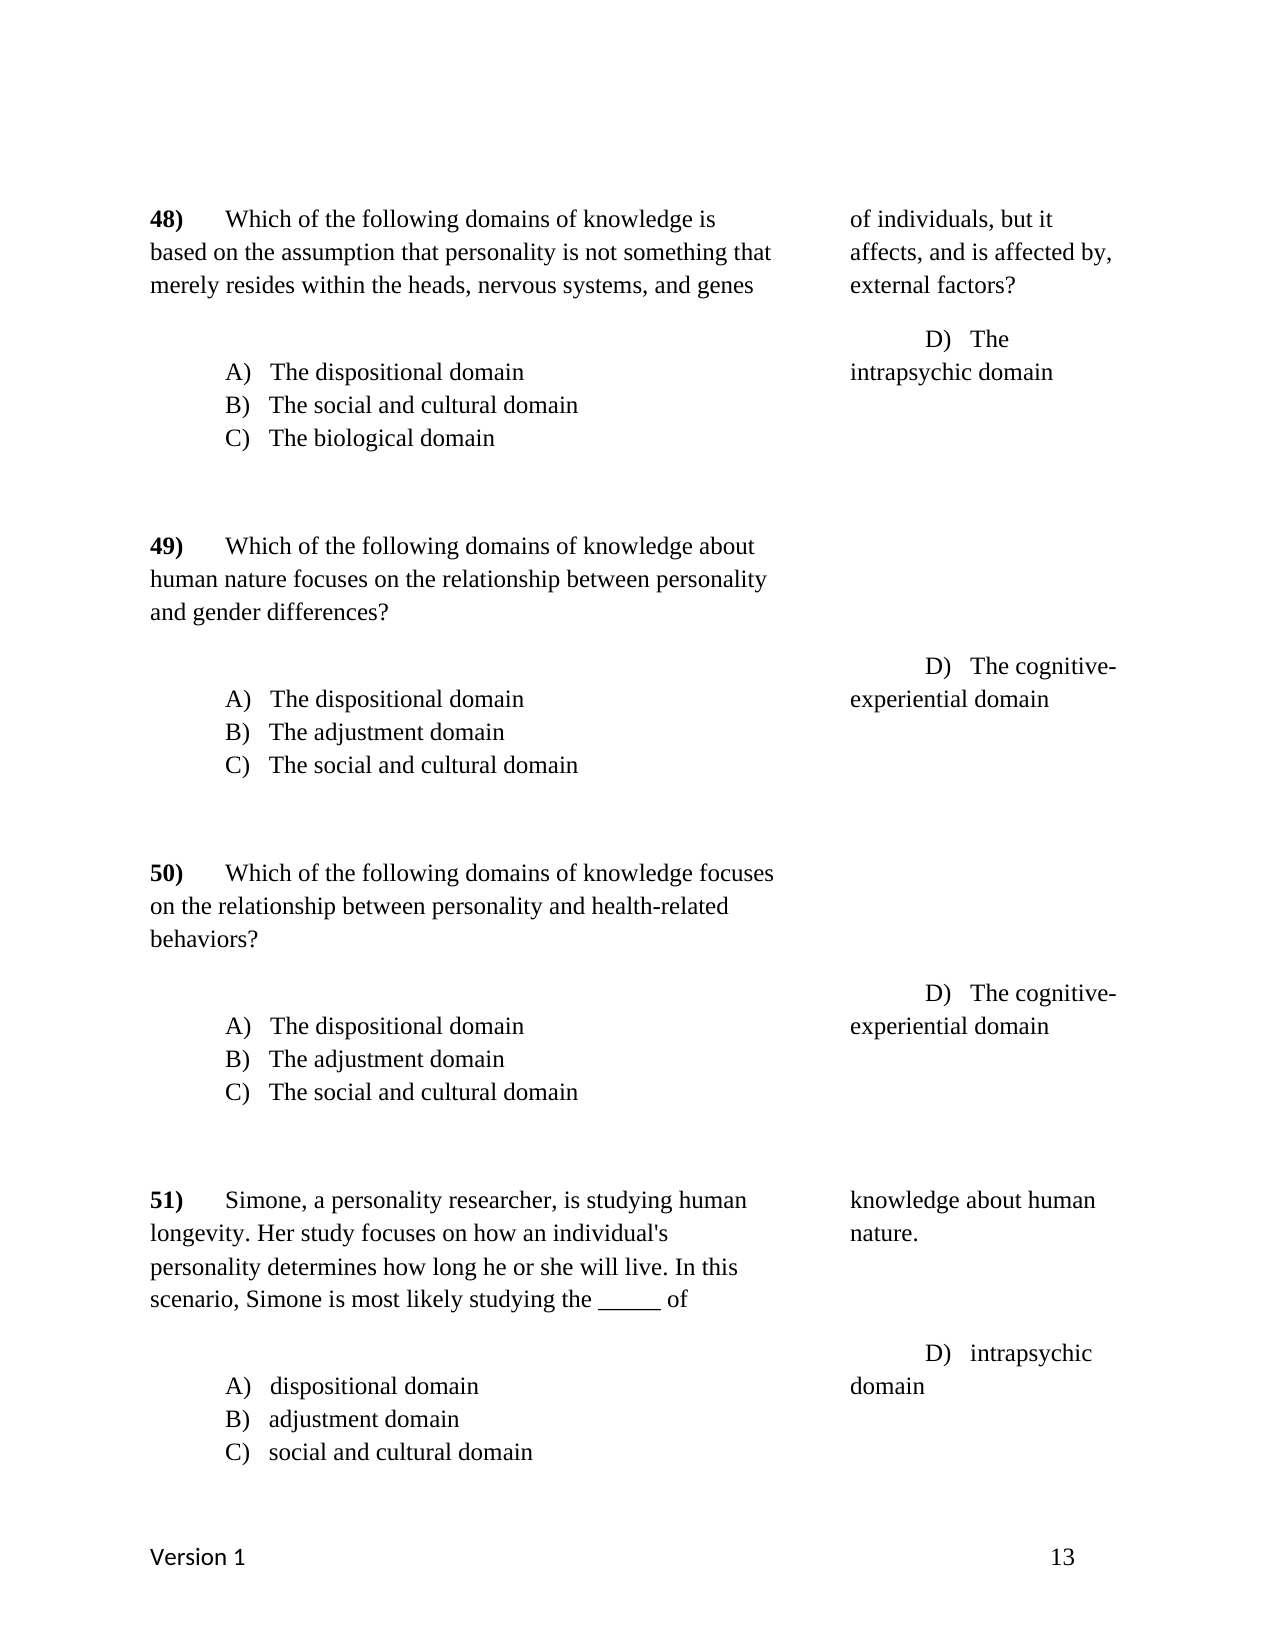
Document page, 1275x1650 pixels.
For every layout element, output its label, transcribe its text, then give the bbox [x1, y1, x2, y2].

text A) The dispositional domain B) The adjustment domain C) The social and cultural domain D) The cognitive-experiential domain [850, 978, 1125, 1073]
text A) The dispositional domain B) The adjustment domain C) The social and cultural domain D) The cognitive-experiential domain [150, 651, 775, 779]
text 49) Which of the following domains of knowledge about human nature focuses on the relationship between personality and gender differences? [150, 531, 775, 626]
text A) The dispositional domain B) The adjustment domain C) The social and cultural domain D) The cognitive-experiential domain [850, 651, 1125, 746]
text 51) Simone, a personality researcher, is studying human longevity. Her study focuses on how an individual's personality determines how long he or she will live. In this scenario, Simone is most likely studying the _____ of knowledge about human nature. [850, 1186, 1125, 1247]
text A) dispositional domain B) adjustment domain C) social and cultural domain D) intrapsychic domain [850, 1338, 1125, 1433]
text A) The dispositional domain B) The social and cultural domain C) The biological domain D) The intrapsychic domain [150, 324, 775, 452]
text 50) Which of the following domains of knowledge focuses on the relationship between personality and health-related behaviors? [150, 858, 775, 953]
text 51) Simone, a personality researcher, is studying human longevity. Her study focuses on how an individual's personality determines how long he or she will live. In this scenario, Simone is most likely studying the _____ of knowledge about human nature. [150, 1186, 775, 1313]
text 48) Which of the following domains of knowledge is based on the assumption that personality is not something that merely resides within the heads, nervous systems, and genes of individuals, but it affects, and is affected by, external factors? [150, 204, 775, 299]
text 48) Which of the following domains of knowledge is based on the assumption that personality is not something that merely resides within the heads, nervous systems, and genes of individuals, but it affects, and is affected by, external factors? [850, 204, 1125, 299]
text A) dispositional domain B) adjustment domain C) social and cultural domain D) intrapsychic domain [150, 1338, 775, 1466]
text A) The dispositional domain B) The adjustment domain C) The social and cultural domain D) The cognitive-experiential domain [150, 978, 775, 1106]
text A) The dispositional domain B) The social and cultural domain C) The biological domain D) The intrapsychic domain [850, 324, 1125, 419]
